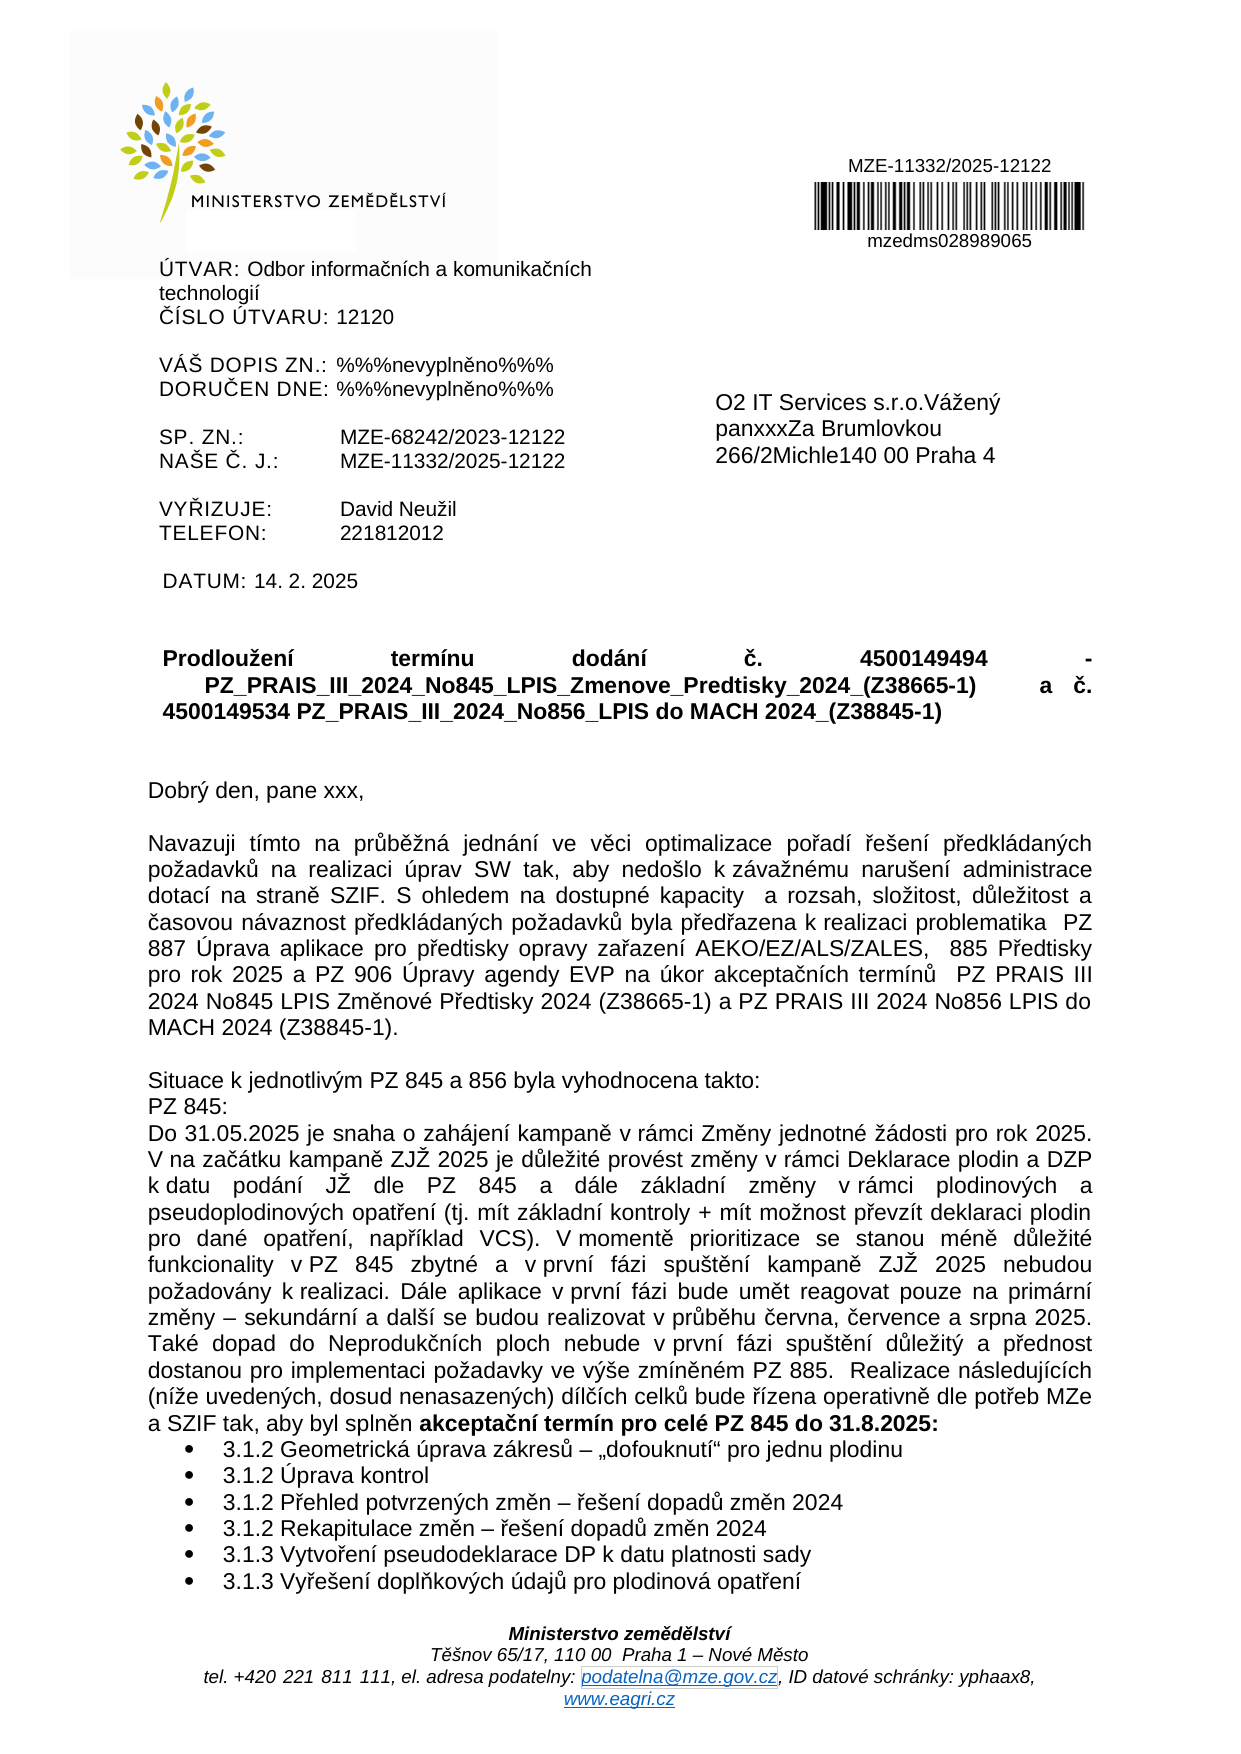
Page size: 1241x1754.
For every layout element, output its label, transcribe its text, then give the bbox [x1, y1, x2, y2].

list 3.1.3 Vytvoření pseudodeklarace DP k datu platnosti sady [185, 1541, 1093, 1568]
text Do 31.05.2025 je snaha o zahájení kampaně v rámci Změny jednotné žádosti pro rok 2025. V na začátku kampaně ZJŽ 2025 je důležité provést změny v rámci Deklarace plodin a DZP k datu podání JŽ dle PZ 845 a dále základní změny v rámci plodinových a pseudoplodinových opatření (tj. mít základní kontroly + mít možnost převzít deklaraci plodin pro dané opatření, například VCS). V momentě prioritizace se stanou méně důležité funkcionality v PZ 845 zbytné a v první fázi spuštění kampaně ZJŽ 2025 nebudou požadovány k realizaci. Dále aplikace v první fázi bude umět reagovat pouze na primární změny – sekundární a další se budou realizovat v průběhu června, července a srpna 2025. Také dopad do Neprodukčních ploch nebude v první fázi spuštění důležitý a přednost dostanou pro implementaci požadavky ve výše zmíněném PZ 885. Realizace následujících (níže uvedených, dosud nenasazených) dílčích celků bude řízena operativně dle potřeb MZe a SZIF tak, aby byl splněn akceptační termín pro celé PZ 845 do 31.8.2025: [148, 1119, 1093, 1436]
list 3.1.2 Přehled potvrzených změn – řešení dopadů změn 2024 [185, 1488, 1093, 1515]
text Dobrý den, pane xxx, [148, 777, 1093, 803]
table_header útvar: Odbor informačních a komunikačních technologií Číslo útvaru: 12120 VÁŠ DOPIS ZN.: %%%nevyplněno%%% DORUČEN DNE: %%%nevyplněno%%% SP. ZN.: MZE-68242/2023-12122 NAŠE Č. J.: MZE-11332/2025-12122 VYŘIZUJE: David Neužil Telefon: 221812012 [148, 257, 704, 568]
text Prodloužení termínu dodání č. 4500149494 - PZ_PRAIS_III_2024_No845_LPIS_Zmenove_Predtisky_2024_(Z38665-1) a č. 4500149534 PZ_PRAIS_III_2024_No856_LPIS do MACH 2024_(Z38845-1) [162, 645, 1093, 724]
table_header O2 IT Services s.r.o. Vážený pan xxx Za Brumlovkou 266/2 Michle 140 00 Praha 4 [704, 257, 1093, 568]
picture [69, 31, 497, 279]
list 3.1.2 Rekapitulace změn – řešení dopadů změn 2024 [185, 1515, 1093, 1541]
text DATUM: 14. 2. 2025 [162, 568, 1093, 592]
text PZ 845: [148, 1093, 1093, 1119]
text Navazuji tímto na průběžná jednání ve věci optimalizace pořadí řešení předkládaných požadavků na realizaci úprav SW tak, aby nedošlo k závažnému narušení administrace dotací na straně SZIF. S ohledem na dostupné kapacity a rozsah, složitost, důležitost a časovou návaznost předkládaných požadavků byla předřazena k realizaci problematika PZ 887 Úprava aplikace pro předtisky opravy zařazení AEKO/EZ/ALS/ZALES, 885 Předtisky pro rok 2025 a PZ 906 Úpravy agendy EVP na úkor akceptačních termínů PZ PRAIS III 2024 No845 LPIS Změnové Předtisky 2024 (Z38665-1) a PZ PRAIS III 2024 No856 LPIS do MACH 2024 (Z38845-1). [148, 830, 1093, 1041]
list 3.1.2 Geometrická úprava zákresů – „dofouknutí“ pro jednu plodinu [185, 1436, 1093, 1462]
text Situace k jednotlivým PZ 845 a 856 byla vyhodnocena takto: [148, 1067, 1093, 1093]
list 3.1.3 Vyřešení doplňkových údajů pro plodinová opatření [185, 1568, 1093, 1594]
list 3.1.2 Úprava kontrol [185, 1462, 1093, 1488]
picture [807, 182, 1092, 230]
